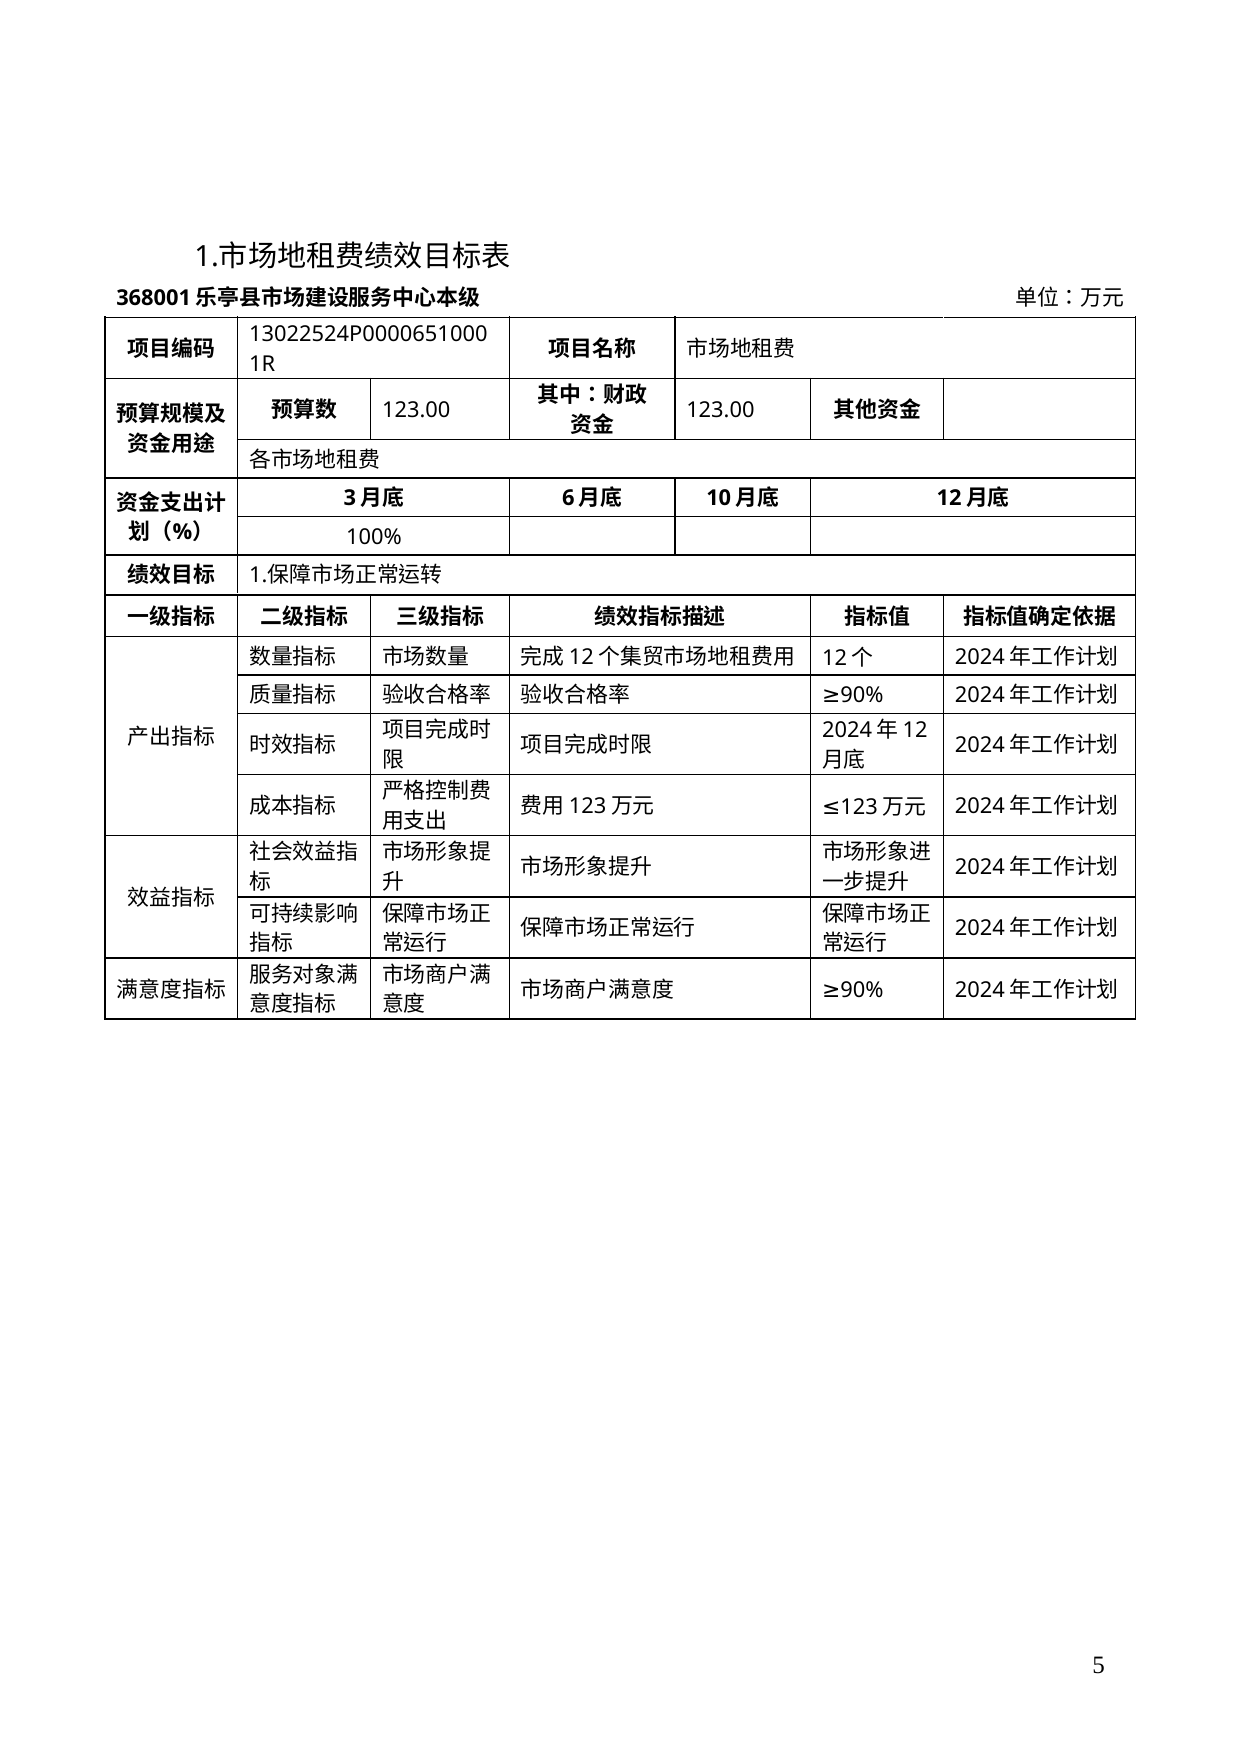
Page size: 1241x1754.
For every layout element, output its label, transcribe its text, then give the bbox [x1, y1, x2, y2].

table_cell 服务对象满意度指标 [238, 959, 370, 1018]
table_cell 预算数 [238, 379, 370, 439]
table_cell 2024年工作计划 [944, 637, 1135, 674]
text 1.市场地租费绩效目标表 [136, 235, 1104, 275]
table_cell 项目完成时限 [510, 714, 810, 774]
table_cell 2024年工作计划 [944, 898, 1135, 957]
table_cell 3月底 [238, 479, 509, 516]
table_cell [944, 379, 1135, 439]
table_cell 市场商户满意度 [371, 959, 509, 1018]
table_cell 预算规模及资金用途 [106, 379, 237, 477]
table_cell 可持续影响指标 [238, 898, 370, 957]
table_cell 产出指标 [106, 637, 237, 835]
table_cell 满意度指标 [106, 959, 237, 1018]
table_cell 市场形象进一步提升 [811, 836, 943, 896]
table_cell 100% [238, 517, 509, 554]
table_cell ≤123万元 [811, 775, 943, 835]
table_cell 市场形象提升 [510, 836, 810, 896]
table_header 指标值 [811, 596, 943, 636]
table_cell 2024年12月底 [811, 714, 943, 774]
table_cell 时效指标 [238, 714, 370, 774]
table_cell [510, 517, 674, 554]
table_cell [811, 517, 1135, 554]
table_cell ≥90% [811, 676, 943, 712]
table_cell 保障市场正常运行 [510, 898, 810, 957]
table_cell 13022524P00006510001R [238, 318, 509, 378]
table_cell 项目名称 [510, 318, 674, 378]
table_header 二级指标 [238, 596, 370, 636]
table_cell 质量指标 [238, 676, 370, 712]
table_cell 2024年工作计划 [944, 676, 1135, 712]
table_cell 绩效目标 [106, 556, 237, 592]
table_cell 其他资金 [811, 379, 943, 439]
table_header 368001乐亭县市场建设服务中心本级 [106, 277, 943, 316]
table_cell 保障市场正常运行 [811, 898, 943, 957]
table_header 指标值确定依据 [944, 596, 1135, 636]
table_cell 2024年工作计划 [944, 959, 1135, 1018]
table_header 一级指标 [106, 596, 237, 636]
table_cell 市场地租费 [676, 318, 1135, 378]
table_cell 市场商户满意度 [510, 959, 810, 1018]
table_cell 验收合格率 [371, 676, 509, 712]
table_cell 完成12个集贸市场地租费用 [510, 637, 810, 674]
table_cell 12个 [811, 637, 943, 674]
table_header 三级指标 [371, 596, 509, 636]
table_cell 项目编码 [106, 318, 237, 378]
table_cell 1.保障市场正常运转 [238, 556, 1135, 592]
table_header 单位：万元 [944, 277, 1135, 316]
table_cell 6月底 [510, 479, 674, 516]
table_cell 10月底 [676, 479, 810, 516]
table_cell 严格控制费用支出 [371, 775, 509, 835]
table_cell 123.00 [676, 379, 810, 439]
table_cell 市场形象提升 [371, 836, 509, 896]
table_cell 市场数量 [371, 637, 509, 674]
table_cell 费用123万元 [510, 775, 810, 835]
table_cell 资金支出计划（%） [106, 479, 237, 554]
table_cell 2024年工作计划 [944, 714, 1135, 774]
table_header 绩效指标描述 [510, 596, 810, 636]
table_cell 成本指标 [238, 775, 370, 835]
table_cell 数量指标 [238, 637, 370, 674]
table_cell 123.00 [371, 379, 509, 439]
table_cell 2024年工作计划 [944, 775, 1135, 835]
table_cell 12月底 [811, 479, 1135, 516]
table_cell [676, 517, 810, 554]
table_cell 项目完成时限 [371, 714, 509, 774]
table_cell 其中：财政 资金 [510, 379, 674, 439]
table_cell 社会效益指标 [238, 836, 370, 896]
table_cell 验收合格率 [510, 676, 810, 712]
table_cell 保障市场正常运行 [371, 898, 509, 957]
table_cell 2024年工作计划 [944, 836, 1135, 896]
table_cell ≥90% [811, 959, 943, 1018]
table_cell 效益指标 [106, 836, 237, 957]
table_cell 各市场地租费 [238, 440, 1135, 477]
